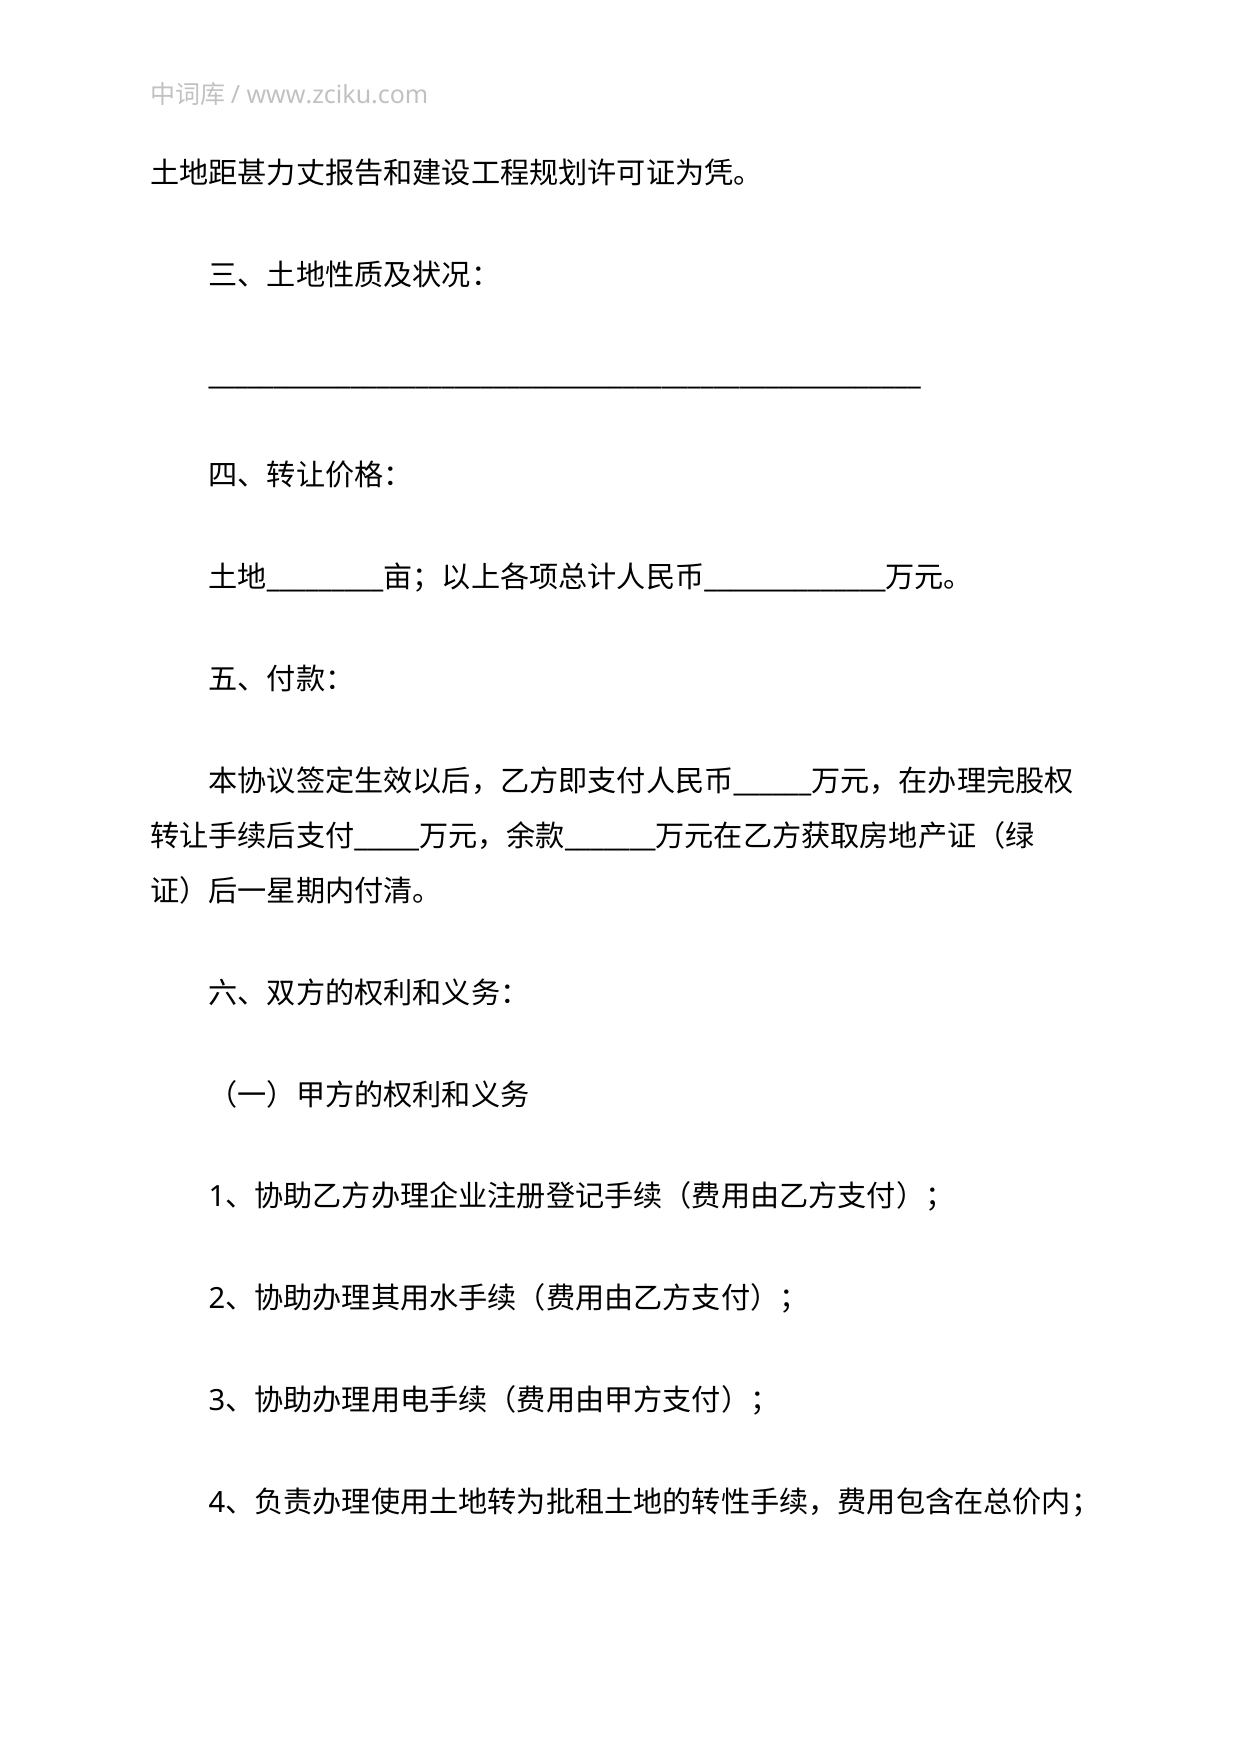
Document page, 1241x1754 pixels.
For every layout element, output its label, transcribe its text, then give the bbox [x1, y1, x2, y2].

text 三、土地性质及状况： [150, 252, 1090, 294]
text 1、协助乙方办理企业注册登记手续（费用由乙方支付）； [150, 1173, 1090, 1215]
text 4、负责办理使用土地转为批租土地的转性手续，费用包含在总价内； [150, 1479, 1090, 1521]
text 六、双方的权利和义务： [150, 969, 1090, 1012]
text 土地_________亩；以上各项总计人民币______________万元。 [150, 554, 1090, 596]
text _______________________________________________________ [150, 353, 1090, 393]
text 五、付款： [150, 656, 1090, 698]
text 本协议签定生效以后，乙方即支付人民币______万元，在办理完股权转让手续后支付_____万元，余款_______万元在乙方获取房地产证（绿证）后一星期内付清。 [150, 757, 1090, 910]
text 3、协助办理用电手续（费用由甲方支付）； [150, 1377, 1090, 1419]
text （一）甲方的权利和义务 [150, 1071, 1090, 1113]
text 四、转让价格： [150, 452, 1090, 494]
text 2、协助办理其用水手续（费用由乙方支付）； [150, 1275, 1090, 1317]
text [150, 150, 1090, 192]
